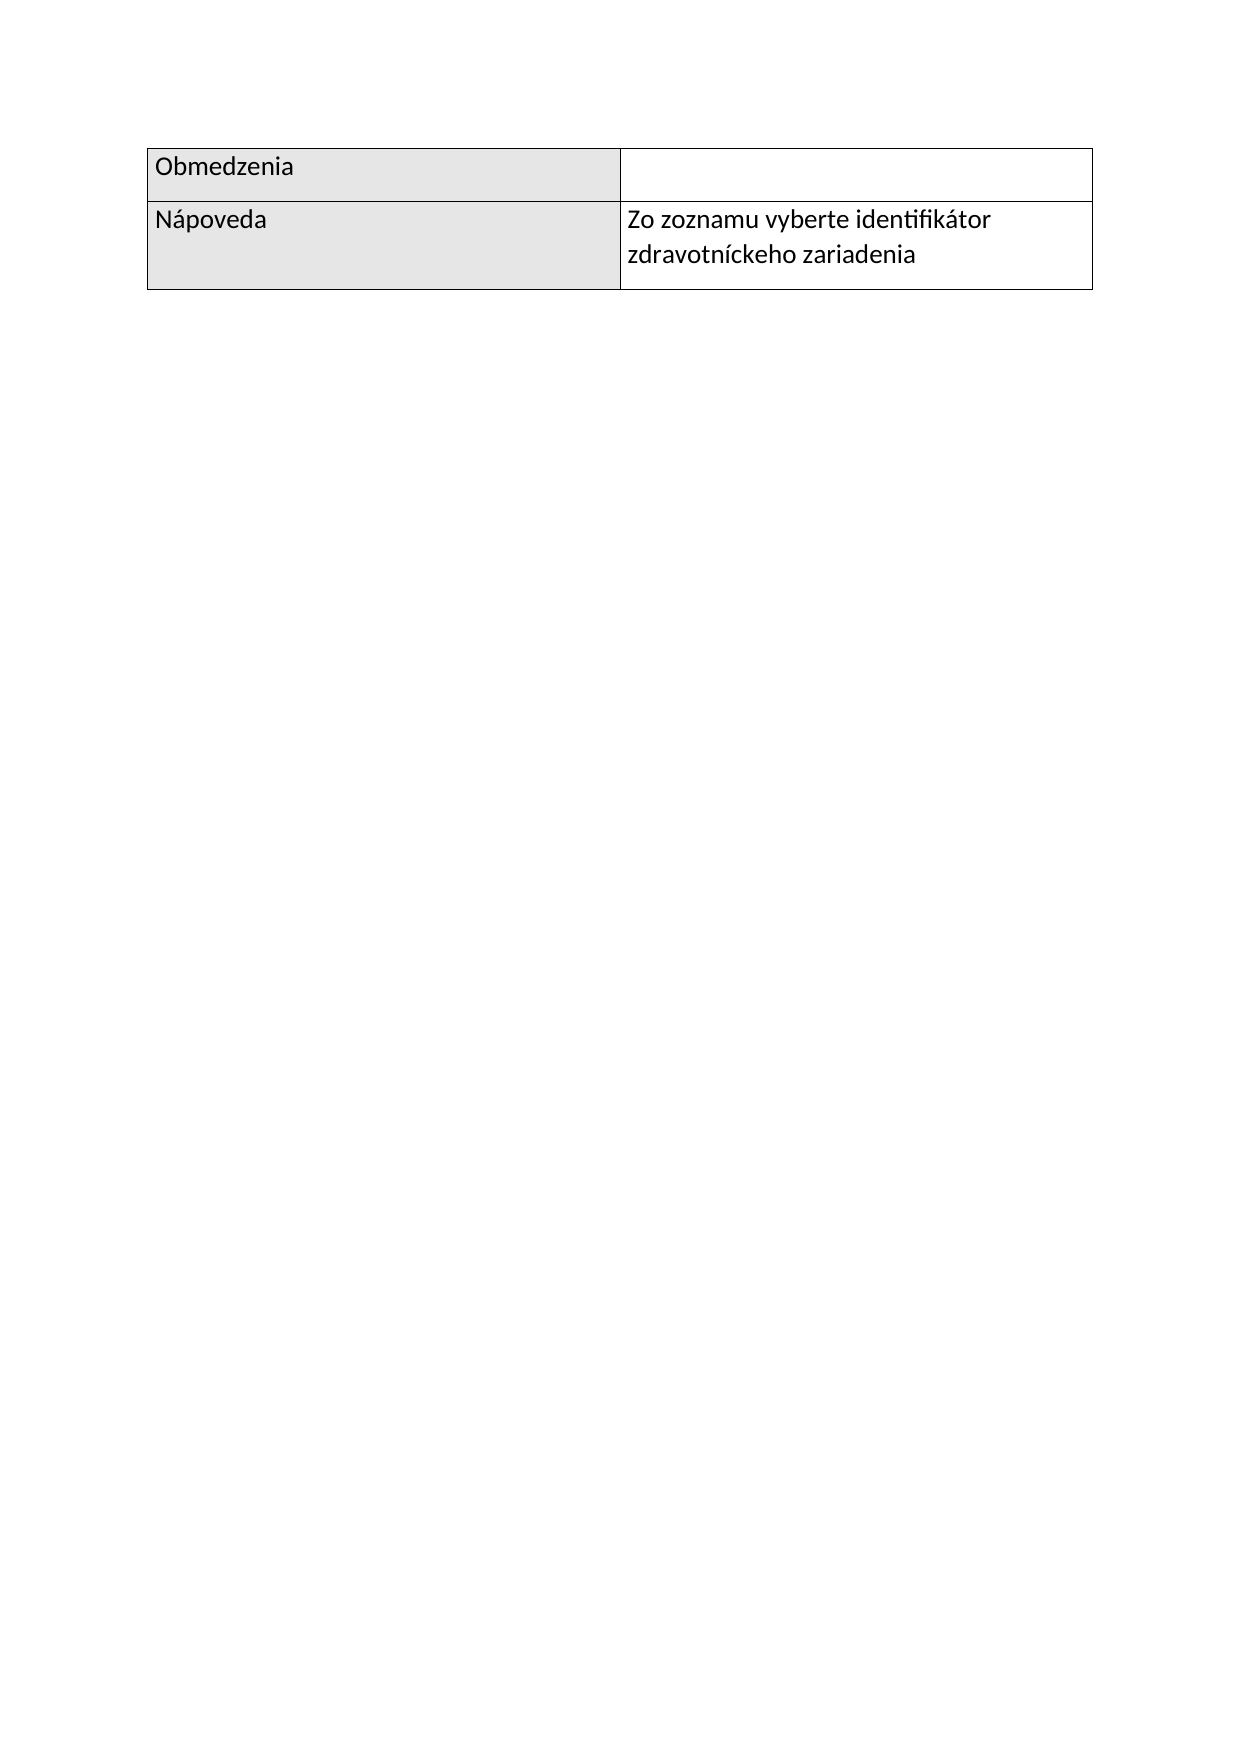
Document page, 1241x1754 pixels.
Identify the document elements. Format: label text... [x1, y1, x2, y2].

table_cell Nápoveda [148, 202, 620, 289]
table_cell [621, 149, 1092, 201]
table_cell Zo zoznamu vyberte identifikátor zdravotníckeho zariadenia [621, 202, 1092, 289]
table_cell Obmedzenia [148, 149, 620, 201]
